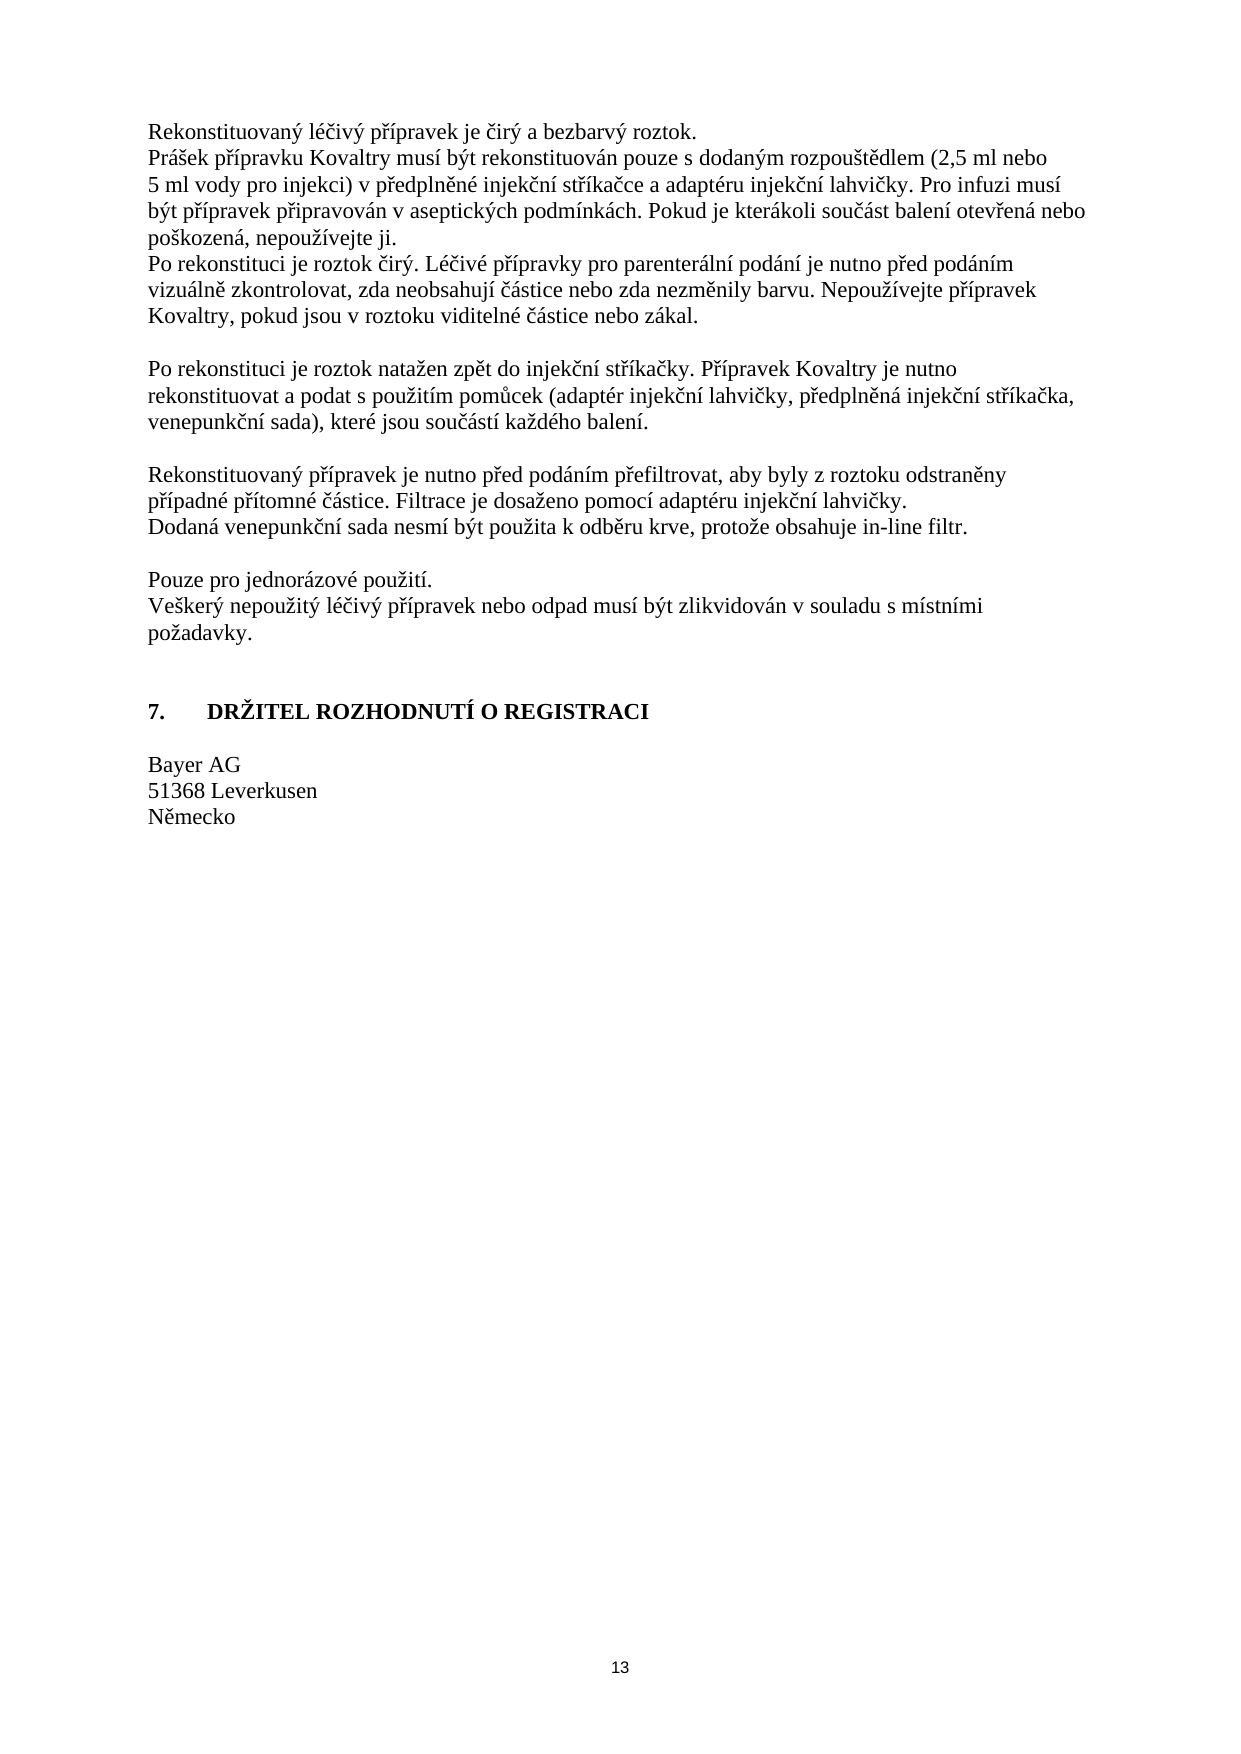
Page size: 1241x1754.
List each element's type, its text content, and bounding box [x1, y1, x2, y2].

text Dodaná venepunkční sada nesmí být použita k odběru krve, protože obsahuje in-line filtr. [148, 513, 1092, 540]
text Německo [148, 803, 1092, 830]
text Bayer AG [148, 751, 1092, 777]
text 51368 Leverkusen [148, 777, 1092, 803]
text Rekonstituovaný léčivý přípravek je čirý a bezbarvý roztok. [148, 118, 1092, 144]
text Veškerý nepoužitý léčivý přípravek nebo odpad musí být zlikvidován v souladu s místními požadavky. [148, 592, 1092, 645]
text Rekonstituovaný přípravek je nutno před podáním přefiltrovat, aby byly z roztoku odstraněny případné přítomné částice. Filtrace je dosaženo pomocí adaptéru injekční lahvičky. [148, 461, 1092, 513]
text Pouze pro jednorázové použití. [148, 566, 1092, 592]
text 7. DRŽITEL ROZHODNUTÍ O REGISTRACI [148, 698, 1092, 724]
text Po rekonstituci je roztok natažen zpět do injekční stříkačky. Přípravek Kovaltry je nutno rekonstituovat a podat s použitím pomůcek (adaptér injekční lahvičky, předplněná injekční stříkačka, venepunkční sada), které jsou součástí každého balení. [148, 355, 1092, 434]
text Po rekonstituci je roztok čirý. Léčivé přípravky pro parenterální podání je nutno před podáním vizuálně zkontrolovat, zda neobsahují částice nebo zda nezměnily barvu. Nepoužívejte přípravek Kovaltry, pokud jsou v roztoku viditelné částice nebo zákal. [148, 250, 1092, 329]
text Prášek přípravku Kovaltry musí být rekonstituován pouze s dodaným rozpouštědlem (2,5 ml nebo 5 ml vody pro injekci) v předplněné injekční stříkačce a adaptéru injekční lahvičky. Pro infuzi musí být přípravek připravován v aseptických podmínkách. Pokud je kterákoli součást balení otevřená nebo poškozená, nepoužívejte ji. [148, 144, 1092, 250]
